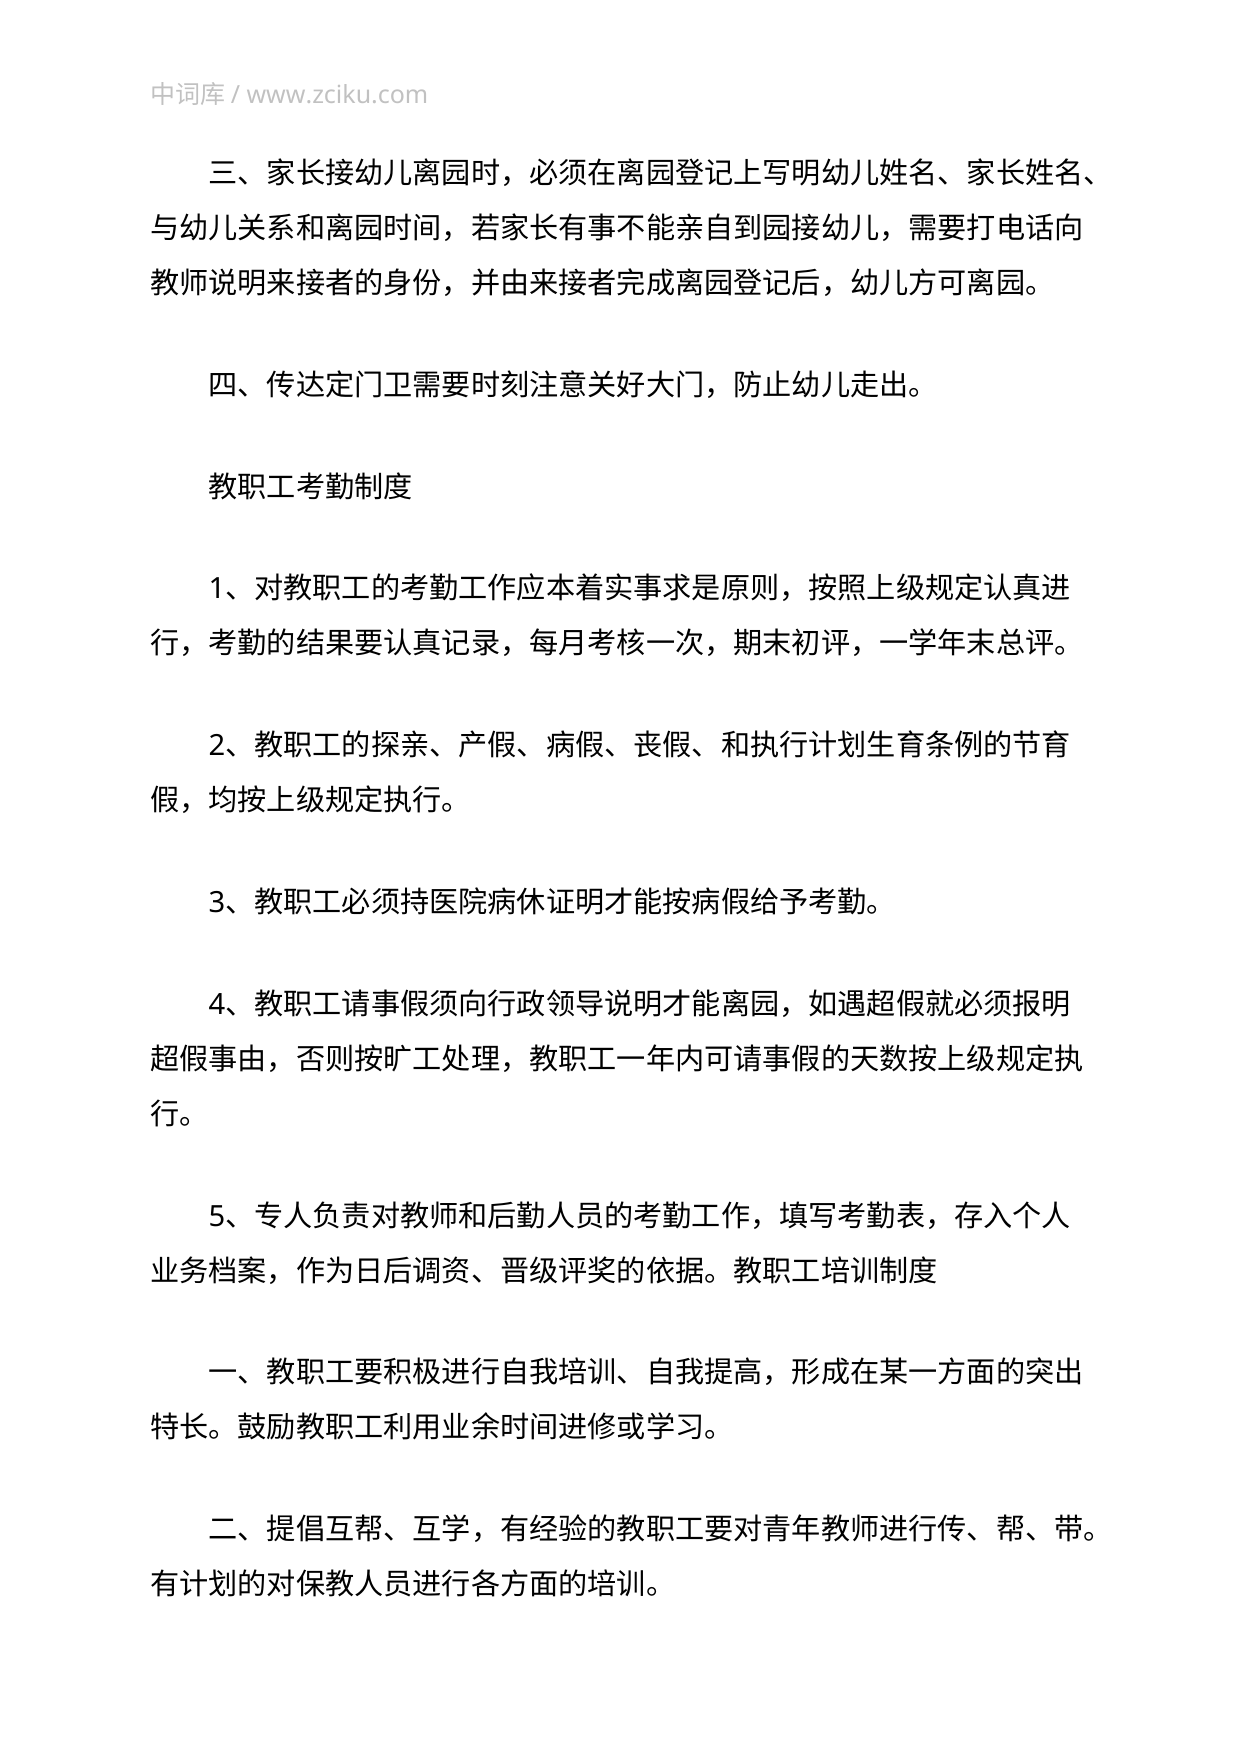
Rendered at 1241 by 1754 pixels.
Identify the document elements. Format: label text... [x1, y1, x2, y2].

text 1、对教职工的考勤工作应本着实事求是原则，按照上级规定认真进行，考勤的结果要认真记录，每月考核一次，期末初评，一学年末总评。 [150, 565, 1090, 662]
text 一、教职工要积极进行自我培训、自我提高，形成在某一方面的突出特长。鼓励教职工利用业余时间进修或学习。 [150, 1349, 1090, 1446]
text 4、教职工请事假须向行政领导说明才能离园，如遇超假就必须报明超假事由，否则按旷工处理，教职工一年内可请事假的天数按上级规定执行。 [150, 981, 1090, 1133]
text 5、专人负责对教师和后勤人员的考勤工作，填写考勤表，存入个人业务档案，作为日后调资、晋级评奖的依据。教职工培训制度 [150, 1192, 1090, 1289]
text 教职工考勤制度 [150, 463, 1090, 506]
text 2、教职工的探亲、产假、病假、丧假、和执行计划生育条例的节育假，均按上级规定执行。 [150, 722, 1090, 819]
text 3、教职工必须持医院病休证明才能按病假给予考勤。 [150, 879, 1090, 921]
text 二、提倡互帮、互学，有经验的教职工要对青年教师进行传、帮、带。有计划的对保教人员进行各方面的培训。 [150, 1506, 1090, 1603]
text 四、传达定门卫需要时刻注意关好大门，防止幼儿走出。 [150, 362, 1090, 404]
text 三、家长接幼儿离园时，必须在离园登记上写明幼儿姓名、家长姓名、与幼儿关系和离园时间，若家长有事不能亲自到园接幼儿，需要打电话向教师说明来接者的身份，并由来接者完成离园登记后，幼儿方可离园。 [150, 150, 1090, 302]
